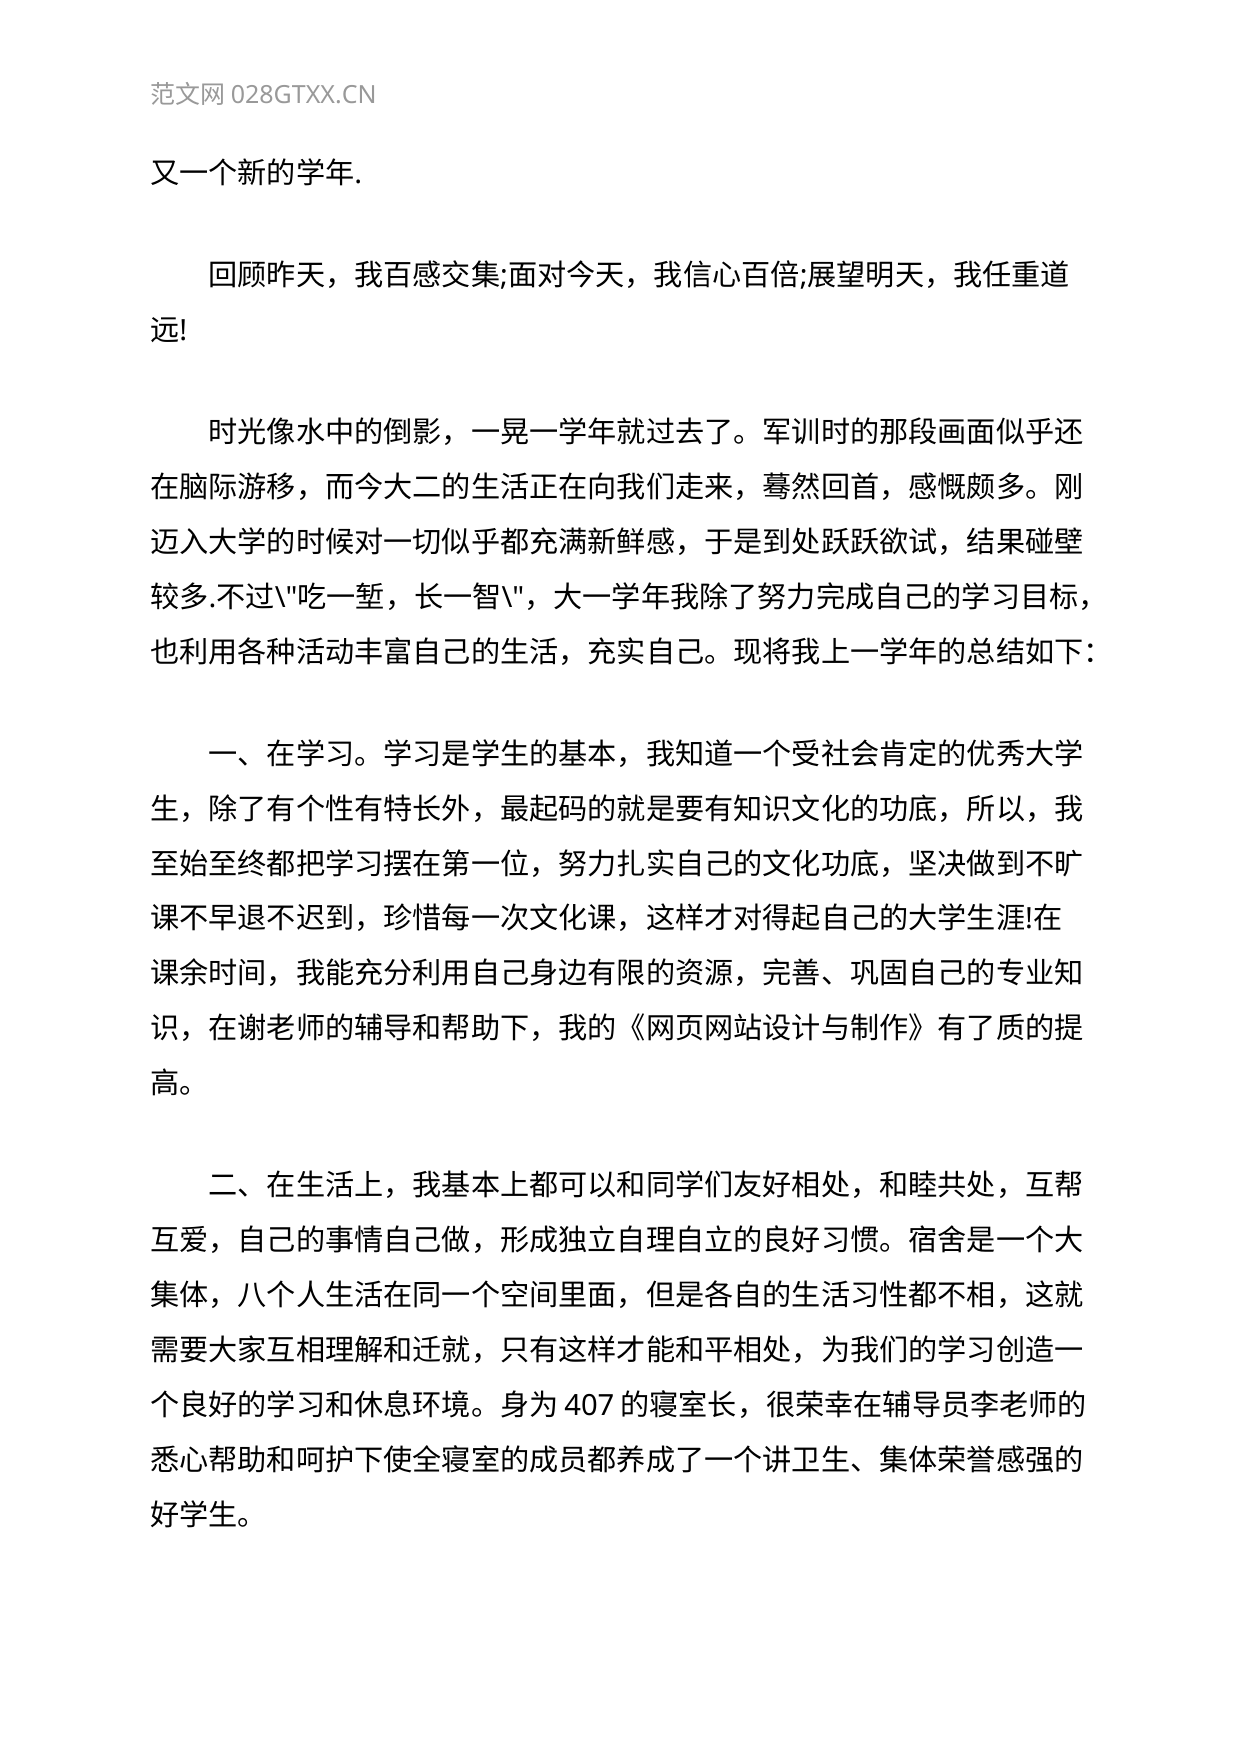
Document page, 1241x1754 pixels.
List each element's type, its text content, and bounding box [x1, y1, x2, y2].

text 回顾昨天，我百感交集;面对今天，我信心百倍;展望明天，我任重道远! [150, 252, 1090, 349]
text 时光像水中的倒影，一晃一学年就过去了。军训时的那段画面似乎还在脑际游移，而今大二的生活正在向我们走来，蓦然回首，感慨颇多。刚迈入大学的时候对一切似乎都充满新鲜感，于是到处跃跃欲试，结果碰壁较多.不过\"吃一堑，长一智\"，大一学年我除了努力完成自己的学习目标，也利用各种活动丰富自己的生活，充实自己。现将我上一学年的总结如下： [150, 409, 1090, 671]
text 二、在生活上，我基本上都可以和同学们友好相处，和睦共处，互帮互爱，自己的事情自己做，形成独立自理自立的良好习惯。宿舍是一个大集体，八个人生活在同一个空间里面，但是各自的生活习性都不相，这就需要大家互相理解和迁就，只有这样才能和平相处，为我们的学习创造一个良好的学习和休息环境。身为407的寝室长，很荣幸在辅导员李老师的悉心帮助和呵护下使全寝室的成员都养成了一个讲卫生、集体荣誉感强的好学生。 [150, 1162, 1090, 1533]
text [150, 150, 1090, 192]
text 一、在学习。学习是学生的基本，我知道一个受社会肯定的优秀大学生，除了有个性有特长外，最起码的就是要有知识文化的功底，所以，我至始至终都把学习摆在第一位，努力扎实自己的文化功底，坚决做到不旷课不早退不迟到，珍惜每一次文化课，这样才对得起自己的大学生涯!在课余时间，我能充分利用自己身边有限的资源，完善、巩固自己的专业知识，在谢老师的辅导和帮助下，我的《网页网站设计与制作》有了质的提高。 [150, 730, 1090, 1102]
